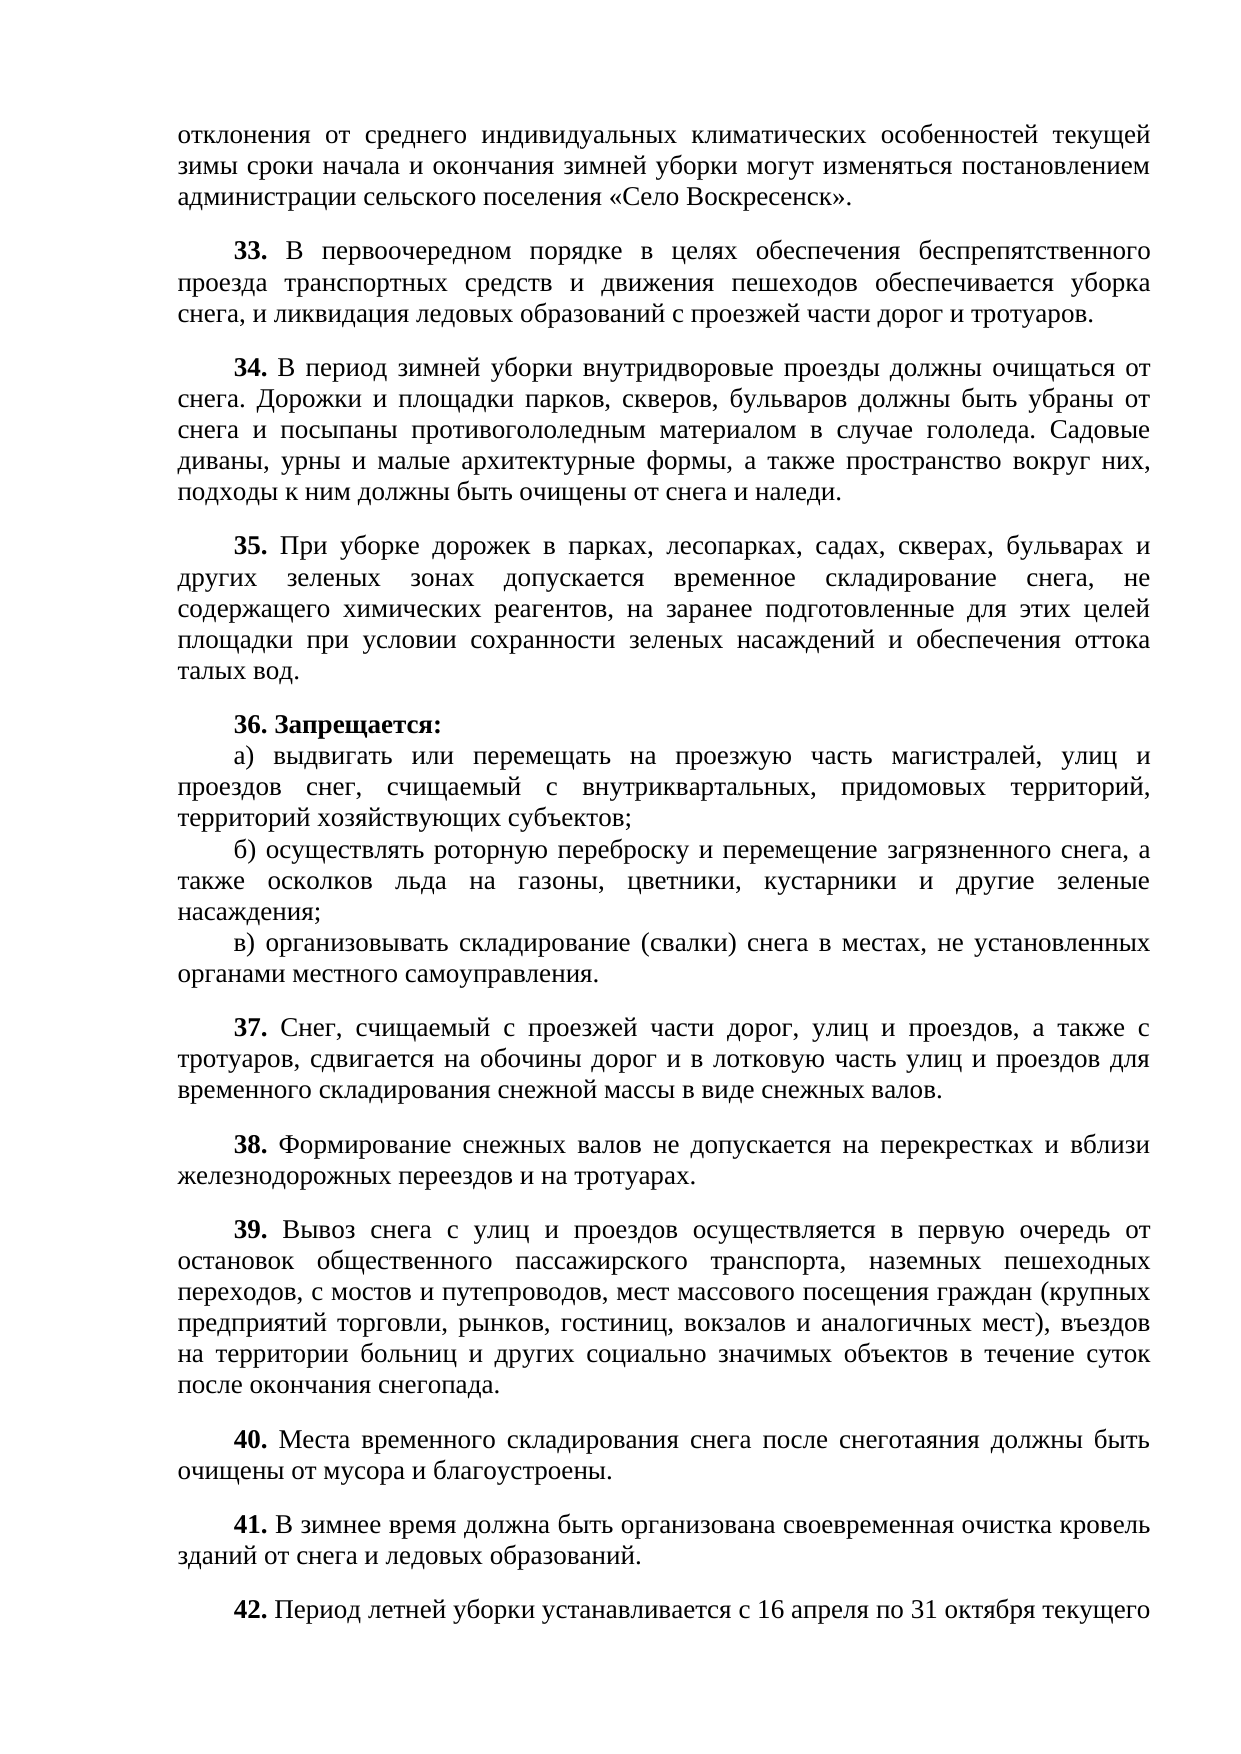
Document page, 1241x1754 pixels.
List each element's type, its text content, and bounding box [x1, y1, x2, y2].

text 37. Снег, счищаемый с проезжей части дорог, улиц и проездов, а также с тротуаров, сдвигается на обочины дорог и в лотковую часть улиц и проездов для временного складирования снежной массы в виде снежных валов. [177, 1011, 1152, 1105]
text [177, 118, 1152, 212]
text 36. Запрещается: [177, 708, 1152, 739]
text 35. При уборке дорожек в парках, лесопарках, садах, скверах, бульварах и других зеленых зонах допускается временное складирование снега, не содержащего химических реагентов, на заранее подготовленные для этих целей площадки при условии сохранности зеленых насаждений и обеспечения оттока талых вод. [177, 529, 1152, 685]
text 38. Формирование снежных валов не допускается на перекрестках и вблизи железнодорожных переездов и на тротуарах. [177, 1128, 1152, 1190]
text 39. Вывоз снега с улиц и проездов осуществляется в первую очередь от остановок общественного пассажирского транспорта, наземных пешеходных переходов, с мостов и путепроводов, мест массового посещения граждан (крупных предприятий торговли, рынков, гостиниц, вокзалов и аналогичных мест), въездов на территории больниц и других социально значимых объектов в течение суток после окончания снегопада. [177, 1213, 1152, 1400]
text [177, 1593, 1152, 1624]
text 40. Места временного складирования снега после снеготаяния должны быть очищены от мусора и благоустроены. [177, 1423, 1152, 1485]
text а) выдвигать или перемещать на проезжую часть магистралей, улиц и проездов снег, счищаемый с внутриквартальных, придомовых территорий, территорий хозяйствующих субъектов; [177, 739, 1152, 833]
text 33. В первоочередном порядке в целях обеспечения беспрепятственного проезда транспортных средств и движения пешеходов обеспечивается уборка снега, и ликвидация ледовых образований с проезжей части дорог и тротуаров. [177, 234, 1152, 328]
text 34. В период зимней уборки внутридворовые проезды должны очищаться от снега. Дорожки и площадки парков, скверов, бульваров должны быть убраны от снега и посыпаны противогололедным материалом в случае гололеда. Садовые диваны, урны и малые архитектурные формы, а также пространство вокруг них, подходы к ним должны быть очищены от снега и наледи. [177, 351, 1152, 507]
text б) осуществлять роторную переброску и перемещение загрязненного снега, а также осколков льда на газоны, цветники, кустарники и другие зеленые насаждения; [177, 833, 1152, 926]
text в) организовывать складирование (свалки) снега в местах, не установленных органами местного самоуправления. [177, 926, 1152, 988]
text 41. В зимнее время должна быть организована своевременная очистка кровель зданий от снега и ледовых образований. [177, 1508, 1152, 1570]
